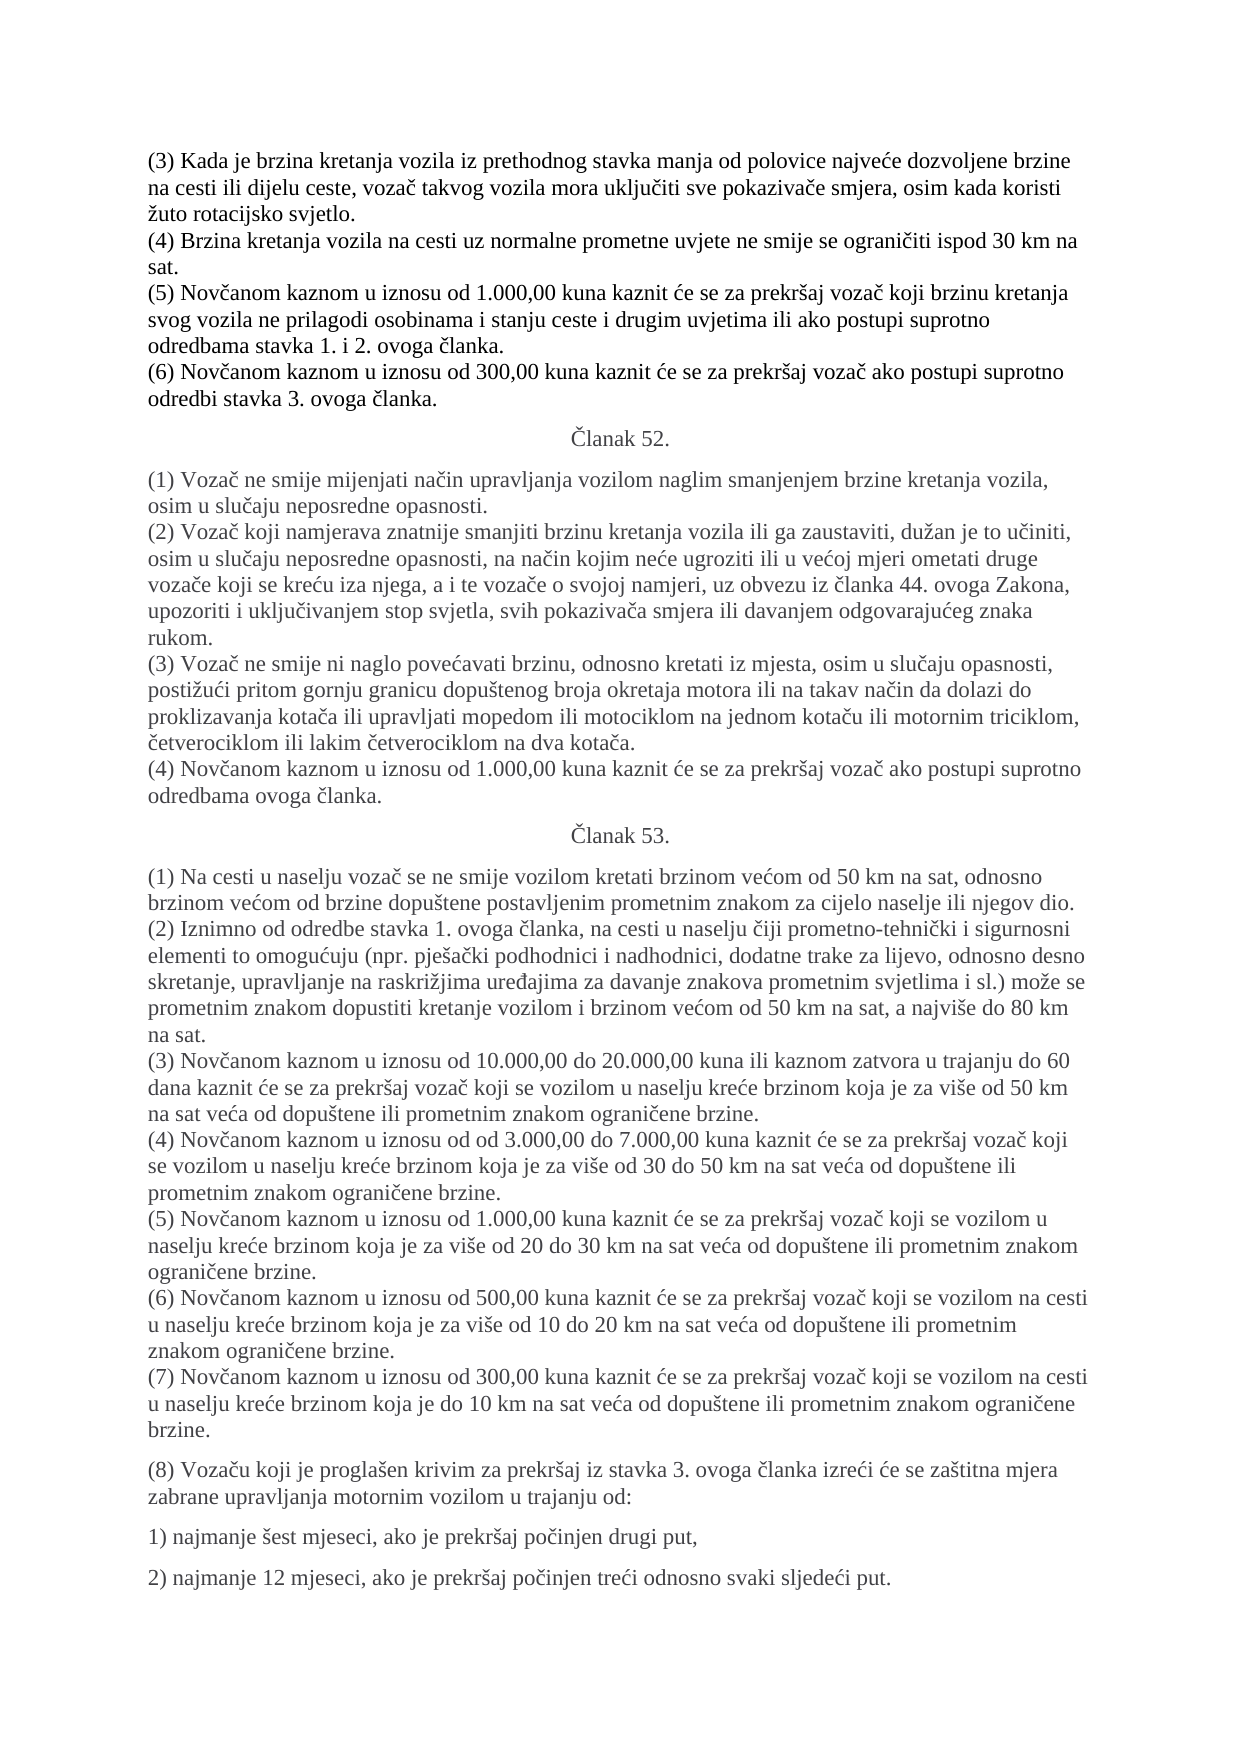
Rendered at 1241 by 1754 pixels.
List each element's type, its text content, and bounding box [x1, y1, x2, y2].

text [148, 148, 1093, 411]
text 2) najmanje 12 mjeseci, ako je prekršaj počinjen treći odnosno svaki sljedeći put. [148, 1564, 1093, 1590]
text (1) Vozač ne smije mijenjati način upravljanja vozilom naglim smanjenjem brzine kretanja vozila, osim u slučaju neposredne opasnosti. (2) Vozač koji namjerava znatnije smanjiti brzinu kretanja vozila ili ga zaustaviti, dužan je to učiniti, osim u slučaju neposredne opasnosti, na način kojim neće ugroziti ili u većoj mjeri ometati druge vozače koji se kreću iza njega, a i te vozače o svojoj namjeri, uz obvezu iz članka 44. ovoga Zakona, upozoriti i uključivanjem stop svjetla, svih pokazivača smjera ili davanjem odgovarajućeg znaka rukom. (3) Vozač ne smije ni naglo povećavati brzinu, odnosno kretati iz mjesta, osim u slučaju opasnosti, postižući pritom gornju granicu dopuštenog broja okretaja motora ili na takav način da dolazi do proklizavanja kotača ili upravljati mopedom ili motociklom na jednom kotaču ili motornim triciklom, četverociklom ili lakim četverociklom na dva kotača. (4) Novčanom kaznom u iznosu od 1.000,00 kuna kaznit će se za prekršaj vozač ako postupi suprotno odredbama ovoga članka. [148, 466, 1093, 808]
text (1) Na cesti u naselju vozač se ne smije vozilom kretati brzinom većom od 50 km na sat, odnosno brzinom većom od brzine dopuštene postavljenim prometnim znakom za cijelo naselje ili njegov dio. (2) Iznimno od odredbe stavka 1. ovoga članka, na cesti u naselju čiji prometno-tehnički i sigurnosni elementi to omogućuju (npr. pješački podhodnici i nadhodnici, dodatne trake za lijevo, odnosno desno skretanje, upravljanje na raskrižjima uređajima za davanje znakova prometnim svjetlima i sl.) može se prometnim znakom dopustiti kretanje vozilom i brzinom većom od 50 km na sat, a najviše do 80 km na sat. (3) Novčanom kaznom u iznosu od 10.000,00 do 20.000,00 kuna ili kaznom zatvora u trajanju do 60 dana kaznit će se za prekršaj vozač koji se vozilom u naselju kreće brzinom koja je za više od 50 km na sat veća od dopuštene ili prometnim znakom ograničene brzine. (4) Novčanom kaznom u iznosu od od 3.000,00 do 7.000,00 kuna kaznit će se za prekršaj vozač koji se vozilom u naselju kreće brzinom koja je za više od 30 do 50 km na sat veća od dopuštene ili prometnim znakom ograničene brzine. (5) Novčanom kaznom u iznosu od 1.000,00 kuna kaznit će se za prekršaj vozač koji se vozilom u naselju kreće brzinom koja je za više od 20 do 30 km na sat veća od dopuštene ili prometnim znakom ograničene brzine. (6) Novčanom kaznom u iznosu od 500,00 kuna kaznit će se za prekršaj vozač koji se vozilom na cesti u naselju kreće brzinom koja je za više od 10 do 20 km na sat veća od dopuštene ili prometnim znakom ograničene brzine. (7) Novčanom kaznom u iznosu od 300,00 kuna kaznit će se za prekršaj vozač koji se vozilom na cesti u naselju kreće brzinom koja je do 10 km na sat veća od dopuštene ili prometnim znakom ograničene brzine. [148, 863, 1093, 1442]
text (8) Vozaču koji je proglašen krivim za prekršaj iz stavka 3. ovoga članka izreći će se zaštitna mjera zabrane upravljanja motornim vozilom u trajanju od: [148, 1457, 1093, 1509]
text Članak 52. [148, 425, 1093, 452]
text Članak 53. [148, 822, 1093, 849]
text 1) najmanje šest mjeseci, ako je prekršaj počinjen drugi put, [148, 1523, 1093, 1550]
